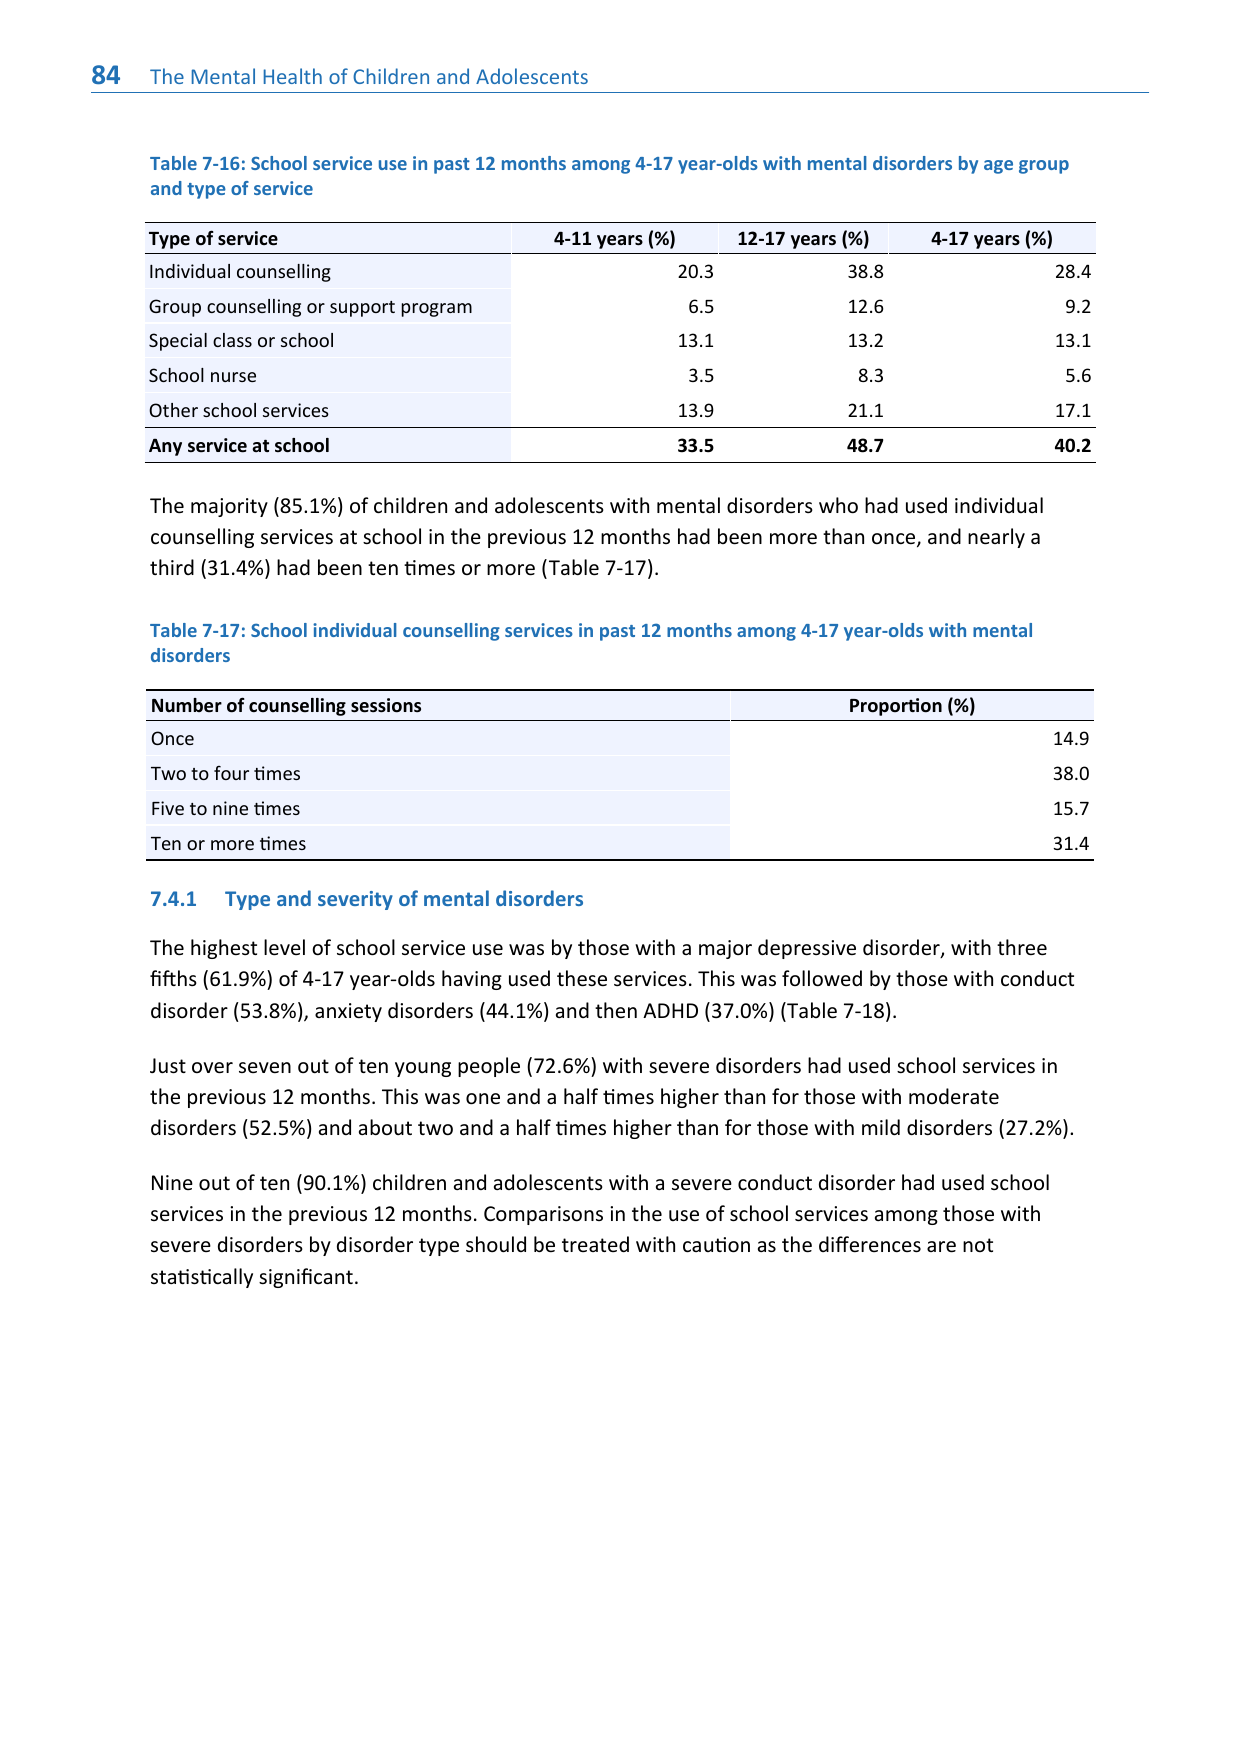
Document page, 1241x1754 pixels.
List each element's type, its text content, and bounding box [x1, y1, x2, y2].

subtitle 7.4.1 Type and severity of mental disorders [150, 882, 1090, 913]
text The majority (85.1%) of children and adolescents with mental disorders who had used individual counselling services at school in the previous 12 months had been more than once, and nearly a third (31.4%) had been ten times or more (Table 7-17). [150, 488, 1090, 582]
text Just over seven out of ten young people (72.6%) with severe disorders had used school services in the previous 12 months. This was one and a half times higher than for those with moderate disorders (52.5%) and about two and a half times higher than for those with mild disorders (27.2%). [150, 1048, 1090, 1142]
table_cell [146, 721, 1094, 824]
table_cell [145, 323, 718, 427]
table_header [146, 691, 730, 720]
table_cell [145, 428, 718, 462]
text Nine out of ten (90.1%) children and adolescents with a severe conduct disorder had used school services in the previous 12 months. Comparisons in the use of school services among those with severe disorders by disorder type should be treated with caution as the differences are not statistically significant. [150, 1165, 1090, 1290]
text The highest level of school service use was by those with a major depressive disorder, with three fifths (61.9%) of 4-17 year-olds having used these services. This was followed by those with conduct disorder (53.8%), anxiety disorders (44.1%) and then ADHD (37.0%) (Table 7-18). [150, 931, 1090, 1024]
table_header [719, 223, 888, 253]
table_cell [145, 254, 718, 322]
text Table 7-17: School individual counselling services in past 12 months among 4-17 year-olds with mental disorders [150, 617, 1090, 668]
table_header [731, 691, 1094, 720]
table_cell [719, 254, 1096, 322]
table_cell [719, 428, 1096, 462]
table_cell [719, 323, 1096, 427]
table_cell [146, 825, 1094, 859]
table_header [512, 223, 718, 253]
text Table 7-16: School service use in past 12 months among 4-17 year-olds with mental disorders by age group and type of service [150, 150, 1090, 201]
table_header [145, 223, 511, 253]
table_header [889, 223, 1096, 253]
